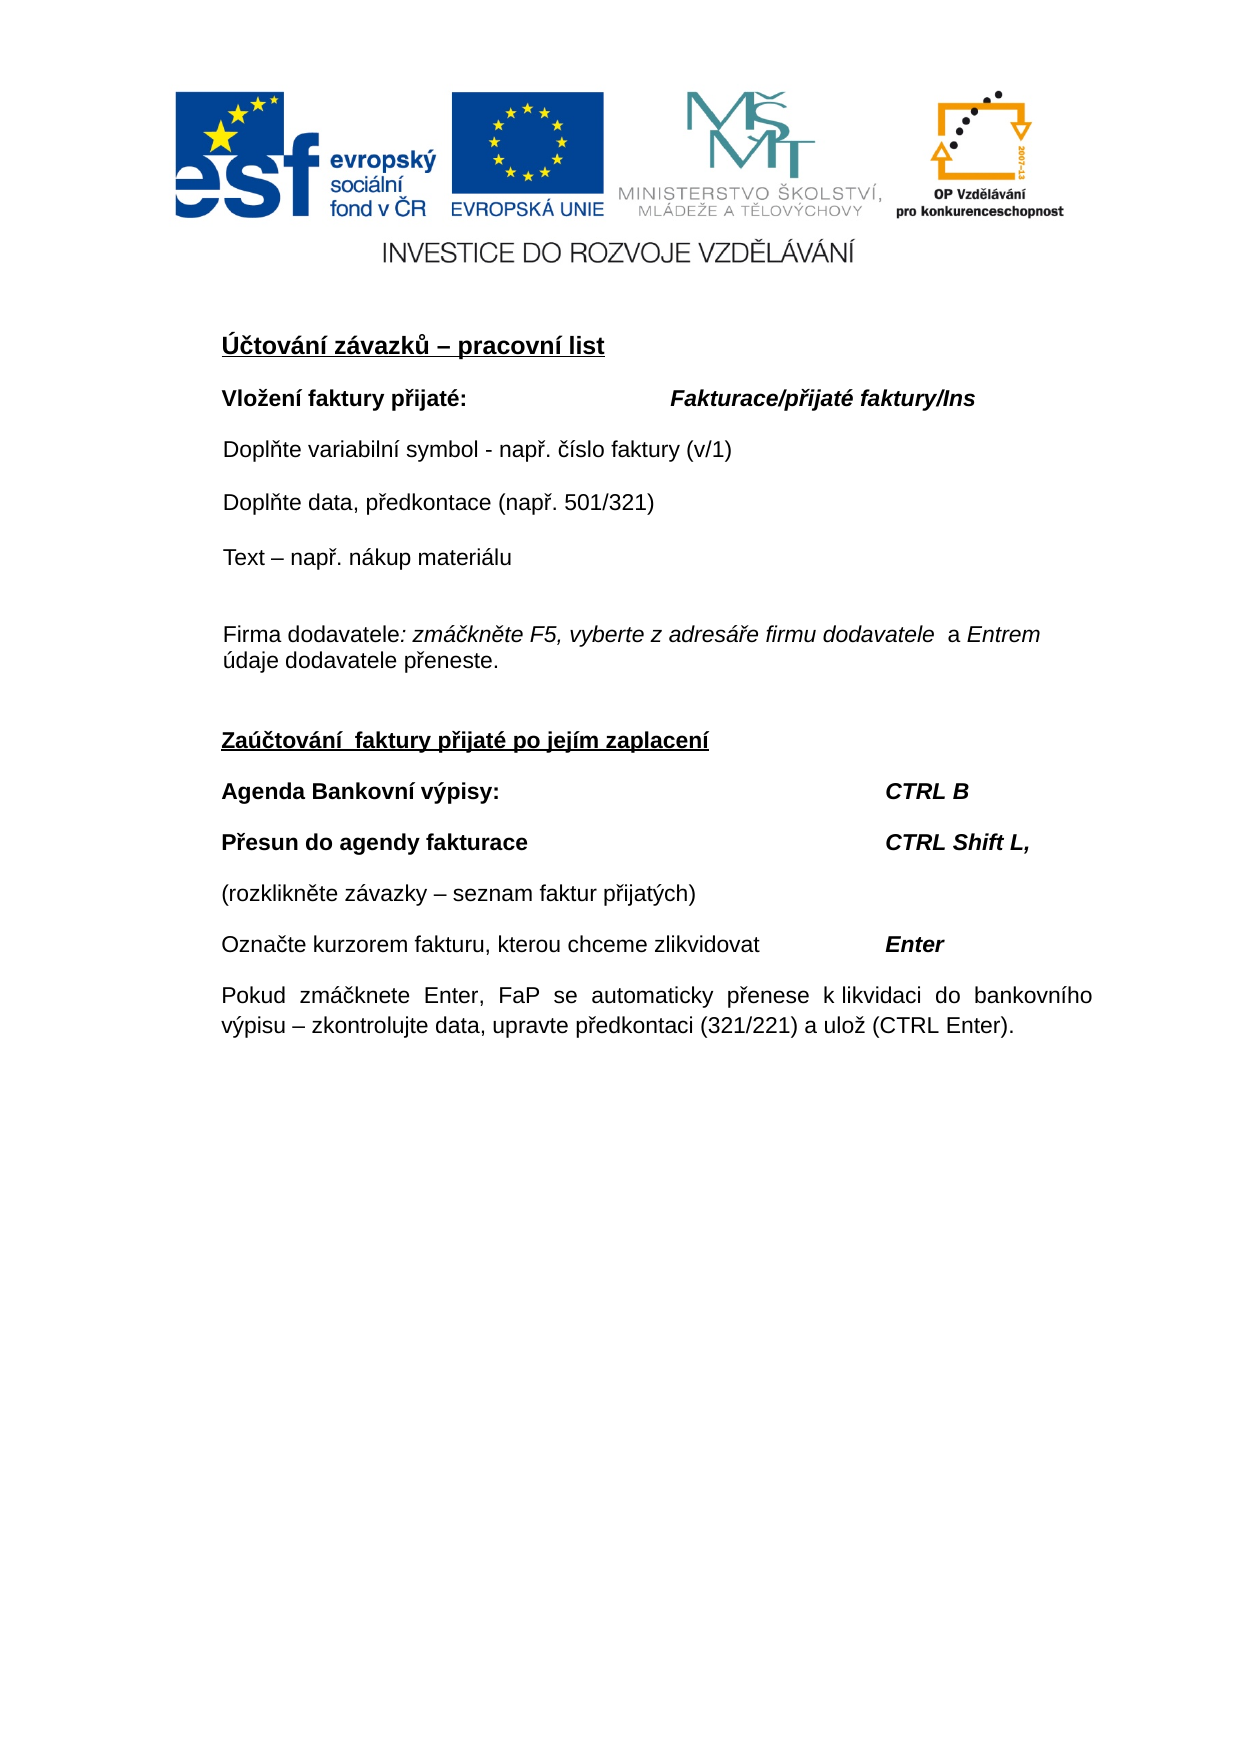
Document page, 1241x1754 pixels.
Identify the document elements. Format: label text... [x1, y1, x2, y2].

text Označte kurzorem fakturu, kterou chceme zlikvidovat Enter [221, 931, 1093, 957]
list Text – např. nákup materiálu [223, 544, 1093, 570]
text Pokud zmáčknete Enter, FaP se automaticky přenese k likvidaci do bankovního výpisu – zkontrolujte data, upravte předkontaci (321/221) a ulož (CTRL Enter). [221, 982, 1093, 1038]
list Firma dodavatele: zmáčkněte F5, vyberte z adresáře firmu dodavatele a Entrem údaje dodavatele přeneste. [223, 621, 1093, 674]
text Účtování závazků – pracovní list [148, 331, 1093, 360]
list Doplňte variabilní symbol - např. číslo faktury (v/1) [223, 436, 1093, 462]
text (rozklikněte závazky – seznam faktur přijatých) [221, 880, 1093, 906]
text Přesun do agendy fakturace CTRL Shift L, [221, 829, 1093, 855]
text Agenda Bankovní výpisy: CTRL B [221, 778, 1093, 804]
text Zaúčtování faktury přijaté po jejím zaplacení [221, 727, 1093, 753]
picture [147, 73, 1092, 280]
text Vložení faktury přijaté: Fakturace/přijaté faktury/Ins [148, 385, 1093, 411]
list Doplňte data, předkontace (např. 501/321) [223, 489, 1093, 515]
